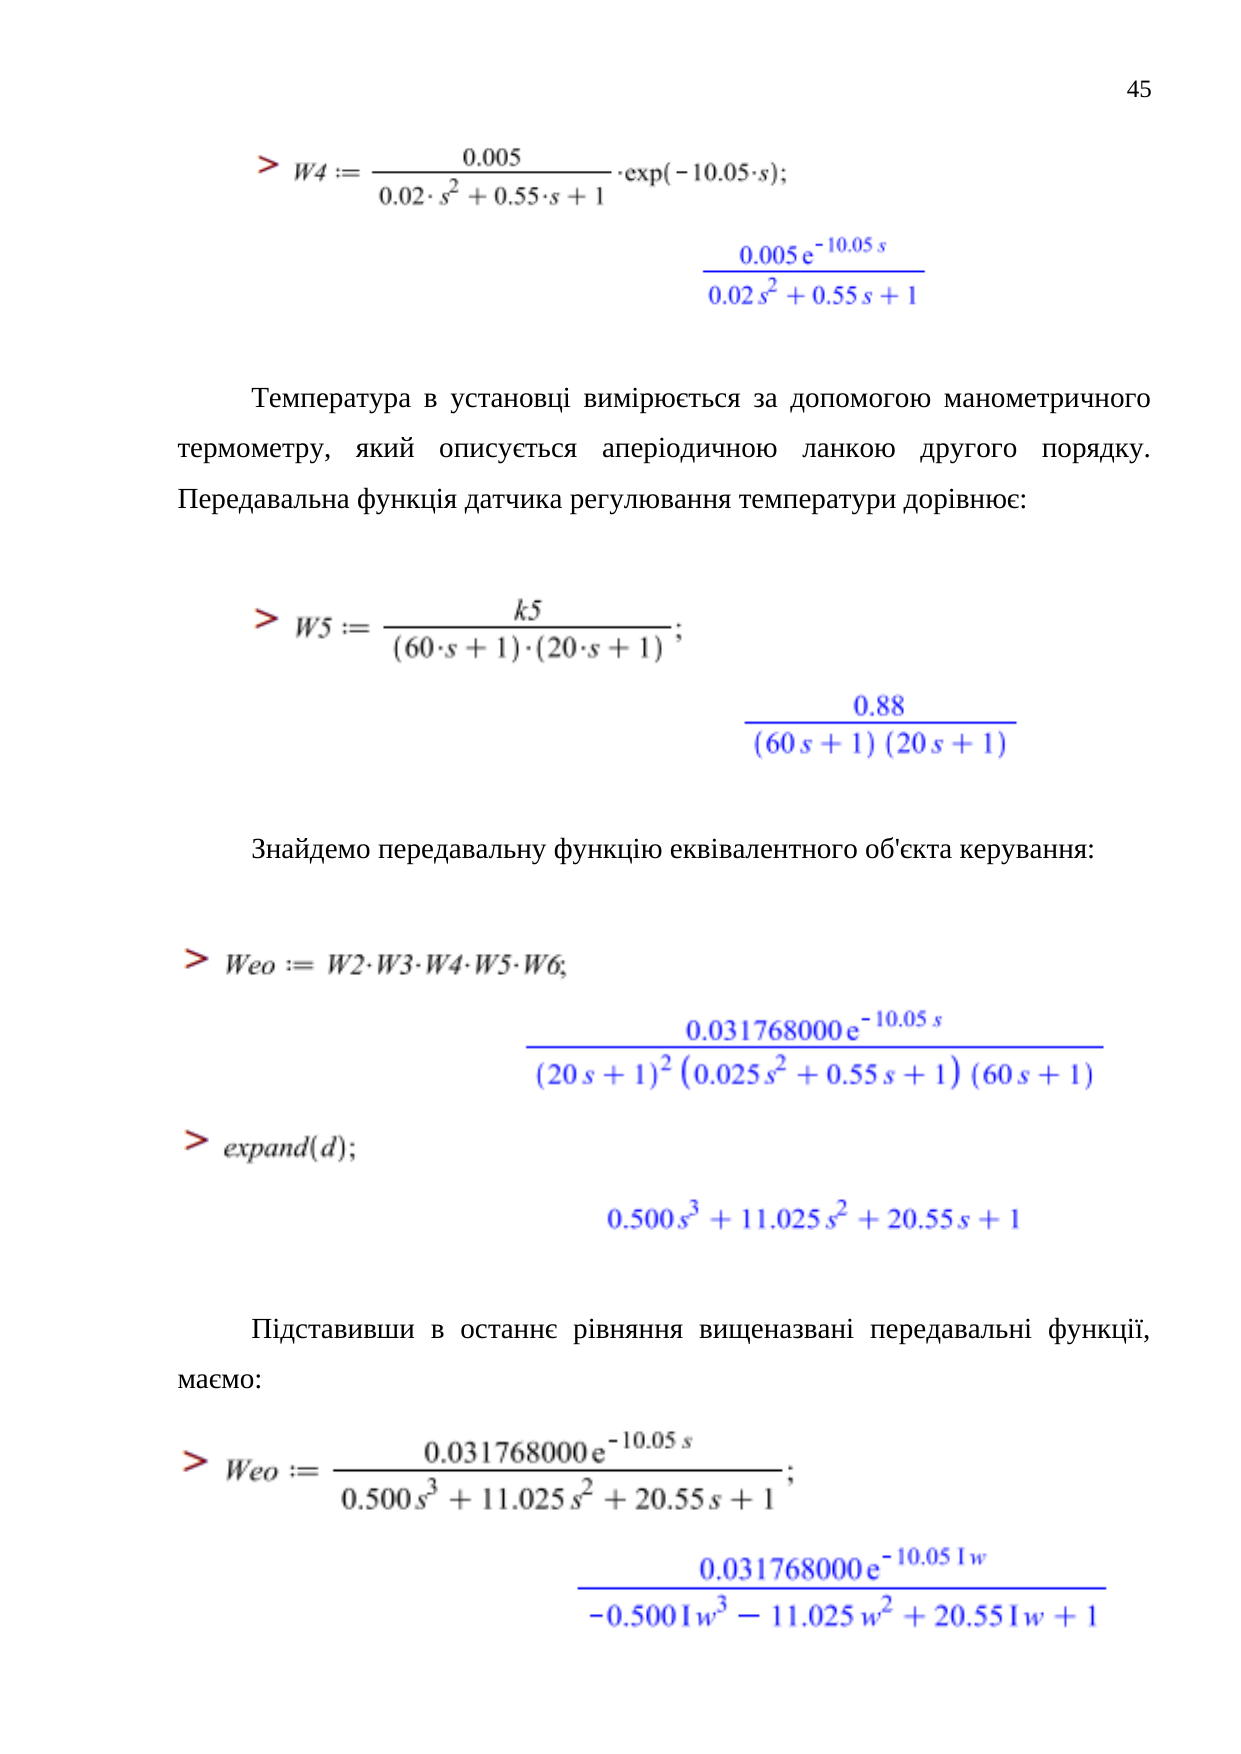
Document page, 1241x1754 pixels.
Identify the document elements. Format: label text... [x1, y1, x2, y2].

picture [251, 131, 934, 317]
picture [177, 932, 1116, 1248]
picture [177, 1411, 1113, 1651]
text Температура в установці вимірюється за допомогою манометричного термометру, який описується аперіодичною ланкою другого порядку. Передавальна функція датчика регулювання температури дорівнює: [177, 380, 1152, 514]
text Підставивши в останнє рівняння вищеназвані передавальні функції, маємо: [177, 1311, 1152, 1395]
picture [251, 581, 1027, 768]
text Знайдемо передавальну функцію еквівалентного об'єкта керування: [177, 831, 1152, 865]
